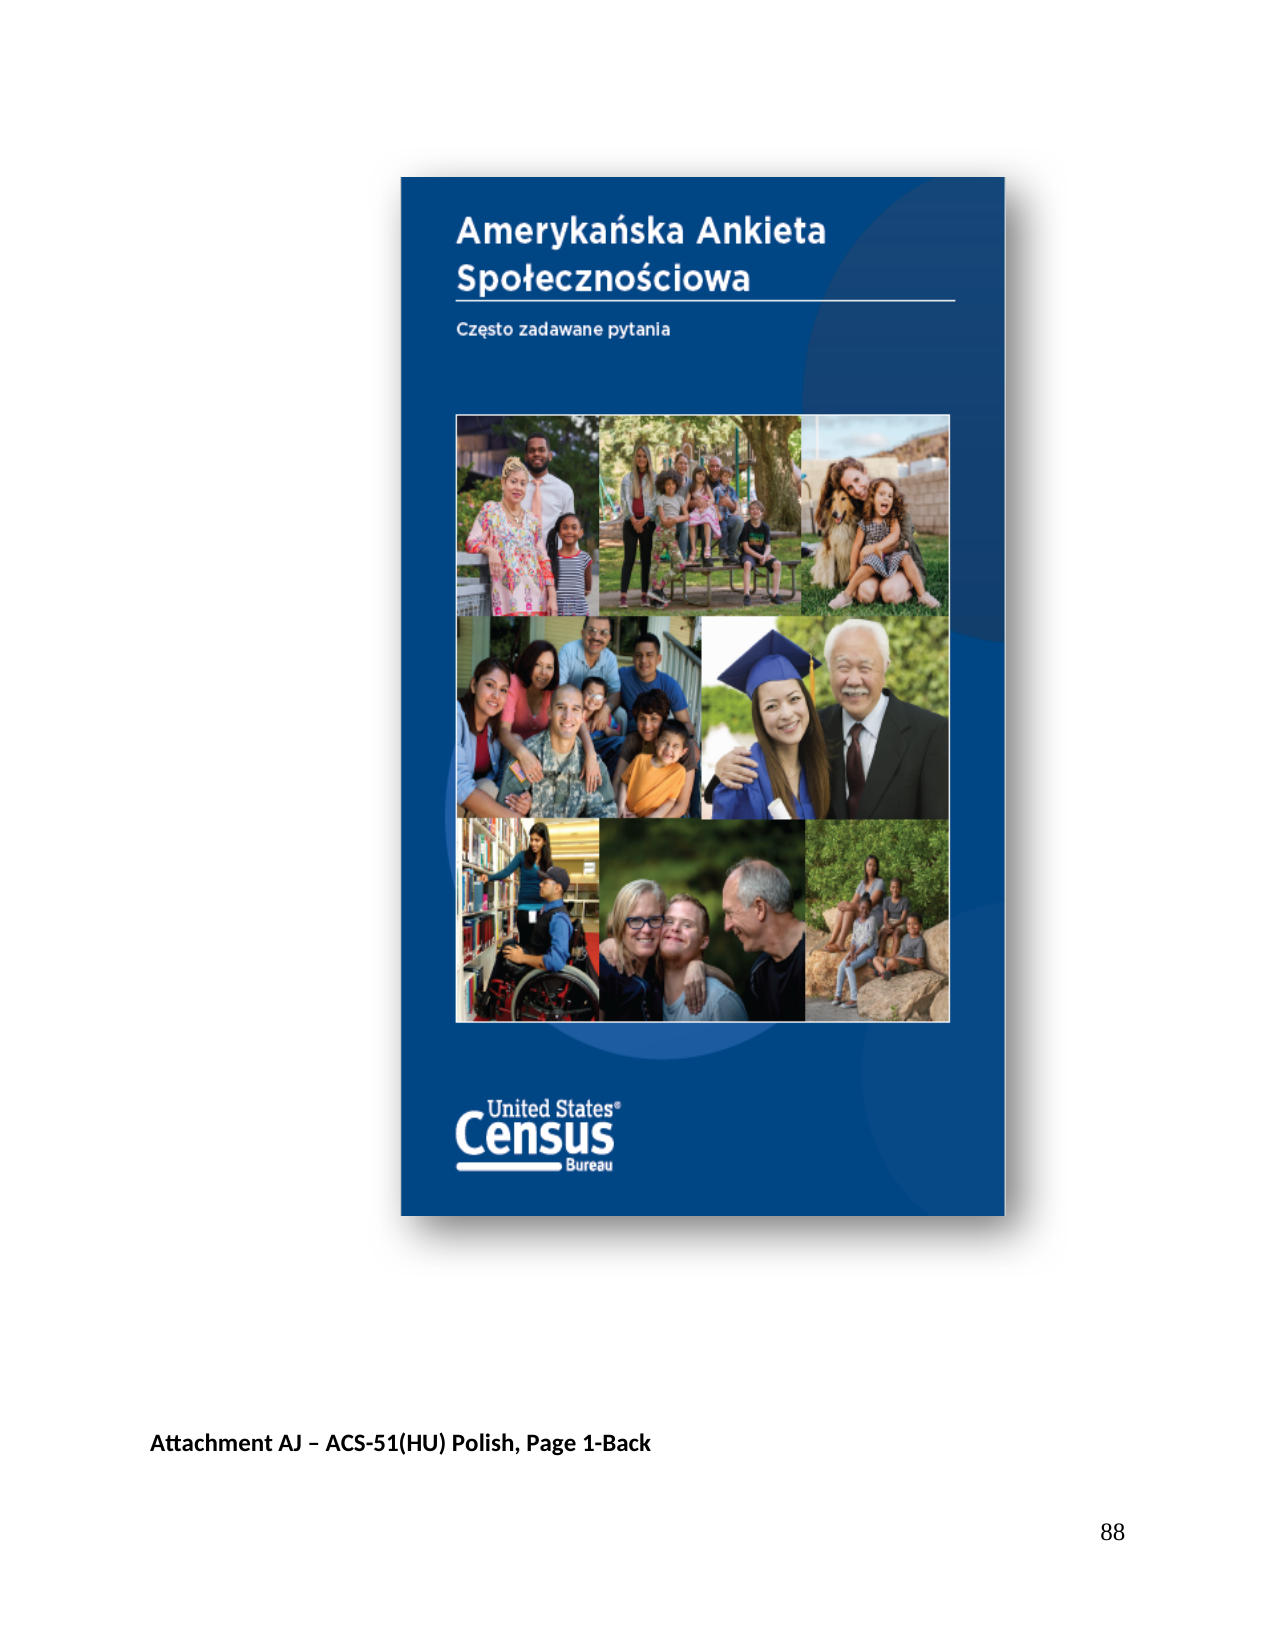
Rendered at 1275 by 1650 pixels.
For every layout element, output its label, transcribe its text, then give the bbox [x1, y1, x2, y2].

text Attachment AJ – ACS-51(HU) Polish, Page 1-Back [150, 1427, 1125, 1457]
picture [400, 177, 1006, 1216]
